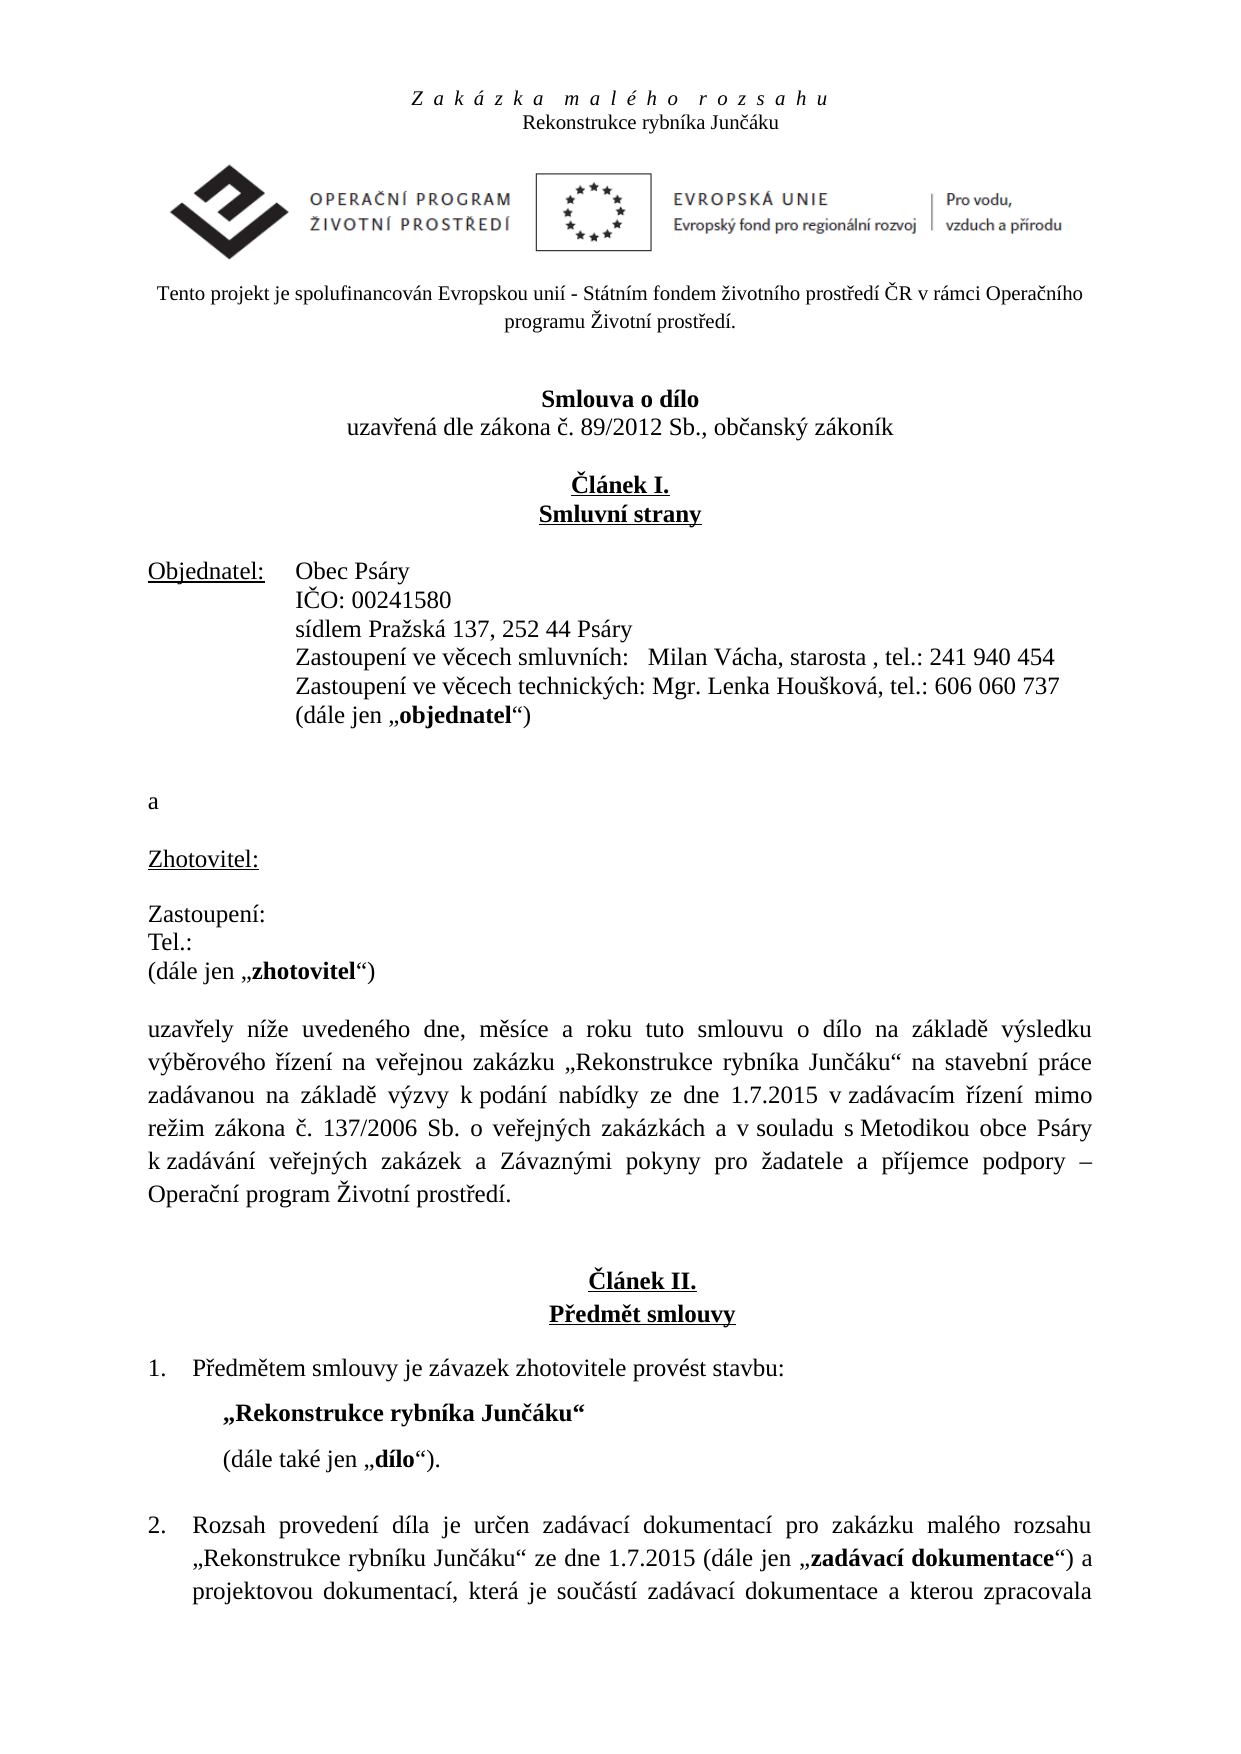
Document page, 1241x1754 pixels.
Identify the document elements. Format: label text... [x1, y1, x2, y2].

text (dále jen „objednatel“) [266, 700, 1093, 729]
text Článek II. Předmět smlouvy [148, 1233, 1093, 1327]
text uzavřely níže uvedeného dne, měsíce a roku tuto smlouvu o dílo na základě výsledku výběrového řízení na veřejnou zakázku „Rekonstrukce rybníka Junčáku“ na stavební práce zadávanou na základě výzvy k podání nabídky ze dne 1.7.2015 v zadávacím řízení mimo režim zákona č. 137/2006 Sb. o veřejných zakázkách a v souladu s Metodikou obce Psáry k zadávání veřejných zakázek a Závaznými pokyny pro žadatele a příjemce podpory – Operační program Životní prostředí. [148, 1014, 1093, 1208]
text Zastoupení: [148, 899, 1093, 927]
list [148, 1510, 1093, 1604]
text Objednatel: Obec Psáry [148, 556, 1093, 585]
text uzavřená dle zákona č. 89/2012 Sb., občanský zákoník [148, 412, 1093, 441]
text IČO: 00241580 [266, 585, 1093, 614]
text Smluvní strany [148, 499, 1093, 527]
text Tel.: [148, 927, 1093, 956]
text a [148, 786, 1093, 815]
text (dále jen „zhotovitel“) [148, 956, 1093, 985]
text Smlouva o dílo [148, 384, 1093, 412]
text sídlem Pražská 137, 252 44 Psáry [148, 614, 1093, 642]
text Článek I. [148, 470, 1093, 499]
list (dále také jen „dílo“). [223, 1444, 1093, 1472]
text „Rekonstrukce rybníka Junčáku“ [223, 1398, 1093, 1427]
text Zastoupení ve věcech technických: Mgr. Lenka Houšková, tel.: 606 060 737 [148, 671, 1093, 700]
list Předmětem smlouvy je závazek zhotovitele provést stavbu: [148, 1353, 1093, 1381]
text Zastoupení ve věcech smluvních: Milan Vácha, starosta , tel.: 241 940 454 [148, 642, 1093, 671]
text Zhotovitel: [148, 844, 1093, 872]
